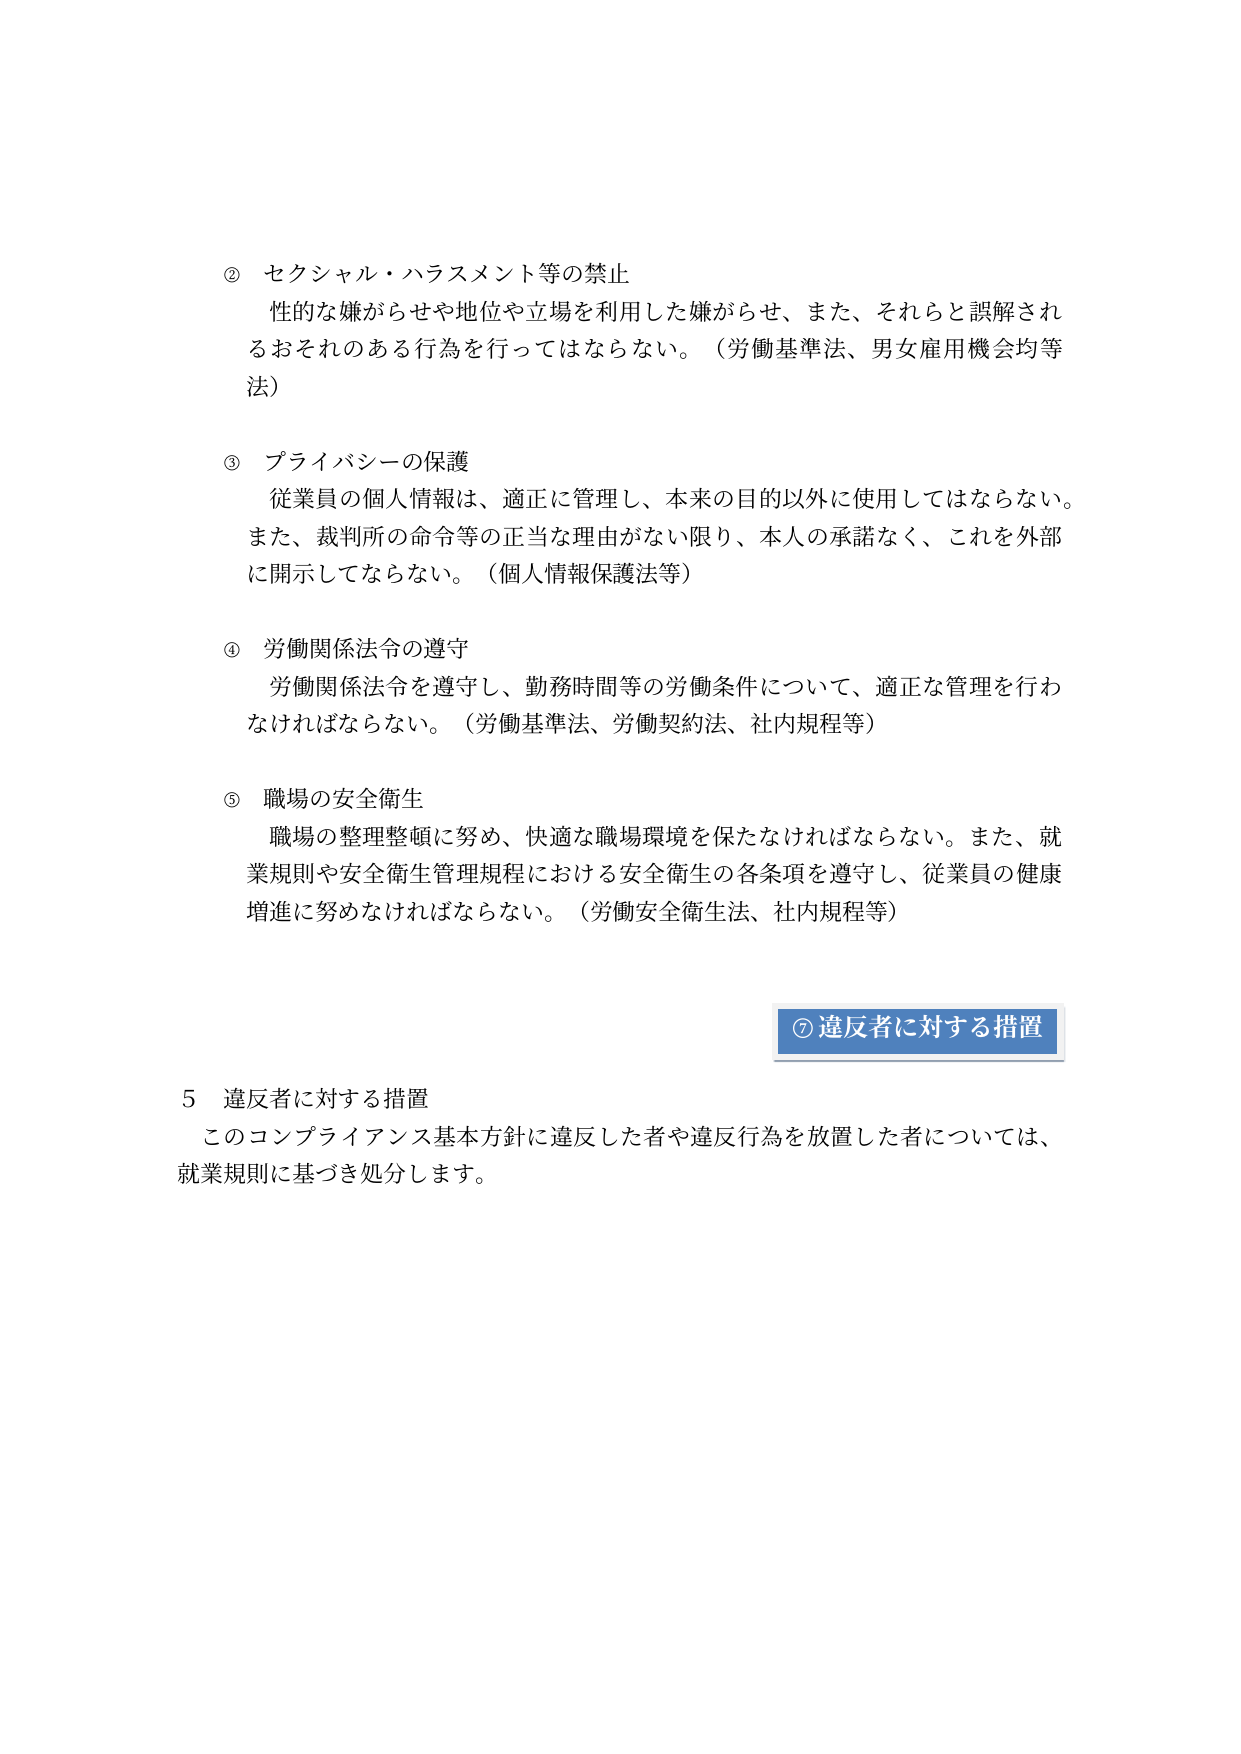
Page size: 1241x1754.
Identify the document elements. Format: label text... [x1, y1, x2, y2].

text 性的な嫌がらせや地位や立場を利用した嫌がらせ、また、それらと誤解されるおそれのある行為を行ってはならない。（労働基準法、男女雇用機会均等法） [246, 292, 1063, 404]
text 労働関係法令を遵守し、勤務時間等の労働条件について、適正な管理を行わなければならない。（労働基準法、労働契約法、社内規程等） [246, 667, 1063, 742]
text ④ 労働関係法令の遵守 [177, 629, 1063, 667]
text このコンプライアンス基本方針に違反した者や違反行為を放置した者については、就業規則に基づき処分します。 [177, 1117, 1063, 1192]
text 職場の整理整頓に努め、快適な職場環境を保たなければならない。また、就業規則や安全衛生管理規程における安全衛生の各条項を遵守し、従業員の健康増進に努めなければならない。（労働安全衛生法、社内規程等） [246, 817, 1063, 929]
text ５ 違反者に対する措置 [177, 1079, 1063, 1117]
text ② セクシャル・ハラスメント等の禁止 [177, 254, 1063, 292]
text 従業員の個人情報は、適正に管理し、本来の目的以外に使用してはならない。また、裁判所の命令等の正当な理由がない限り、本人の承諾なく、これを外部に開示してならない。（個人情報保護法等） [246, 479, 1063, 592]
text ⑤ 職場の安全衛生 [177, 779, 1063, 817]
text ③ プライバシーの保護 [177, 442, 1063, 479]
